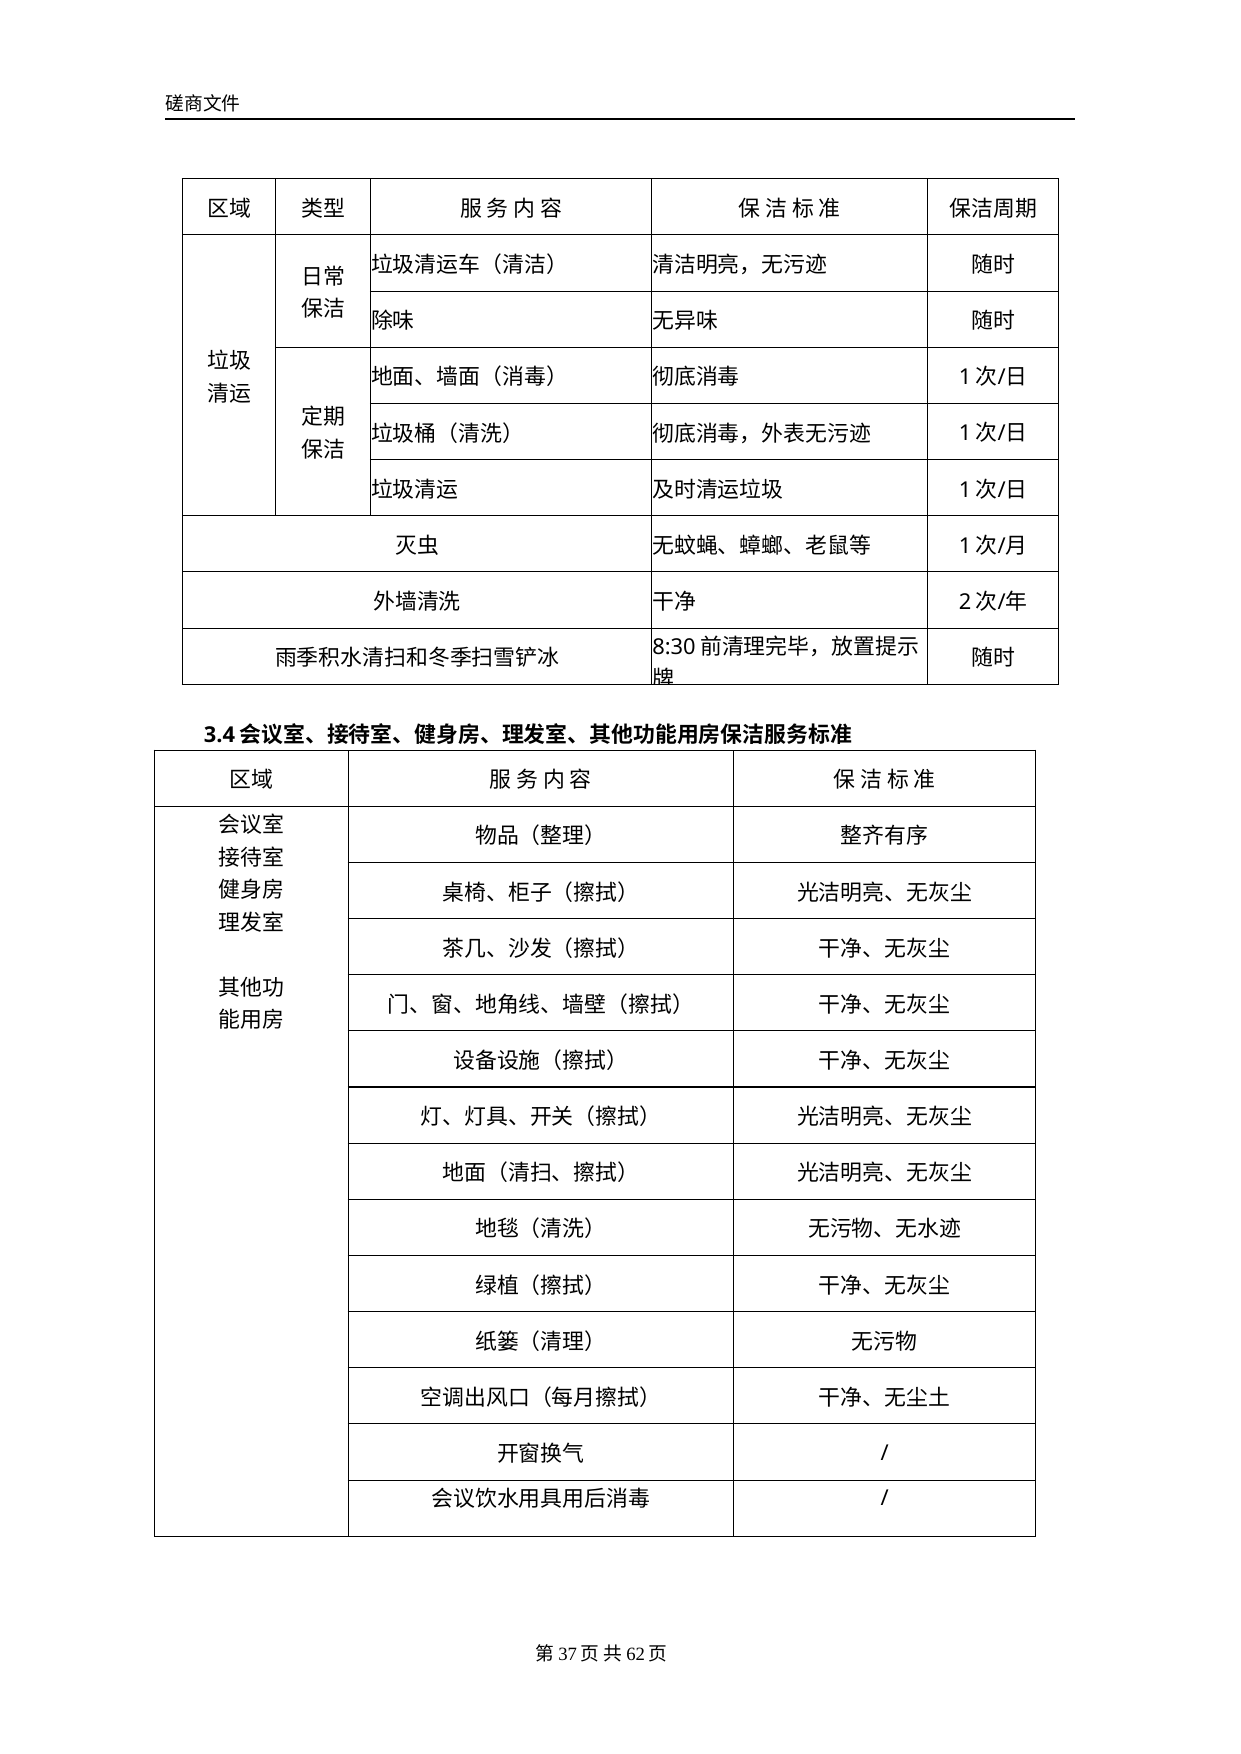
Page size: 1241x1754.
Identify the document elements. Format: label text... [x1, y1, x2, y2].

table_cell 整齐有序 [734, 807, 1035, 862]
table_cell 定期 保洁 [276, 348, 370, 515]
table_cell 彻底消毒，外表无污迹 [652, 404, 927, 459]
table_cell 灯、灯具、开关（擦拭） [349, 1088, 733, 1143]
table_cell / [734, 1481, 1035, 1536]
table_cell 雨季积水清扫和冬季扫雪铲冰 [183, 629, 651, 683]
table_cell 垃圾清运 [371, 460, 651, 515]
table_cell 外墙清洗 [183, 572, 651, 627]
table_cell 随时 [928, 629, 1058, 683]
table_cell 无蚊蝇、蟑螂、老鼠等 [652, 516, 927, 571]
table_cell 2次/年 [928, 572, 1058, 627]
table_cell 设备设施（擦拭） [349, 1031, 733, 1086]
table_cell 彻底消毒 [652, 348, 927, 403]
table_cell 光洁明亮、无灰尘 [734, 1144, 1035, 1199]
table_cell 干净、无灰尘 [734, 1031, 1035, 1086]
table_cell 随时 [928, 235, 1058, 291]
table_cell 开窗换气 [349, 1424, 733, 1479]
table_cell 干净、无灰尘 [734, 919, 1035, 974]
table_cell 干净、无灰尘 [734, 975, 1035, 1030]
table_cell 地毯（清洗） [349, 1200, 733, 1255]
table_cell 垃圾桶（清洗） [371, 404, 651, 459]
table_cell 日常 保洁 [276, 235, 370, 347]
table_cell 物品（整理） [349, 807, 733, 862]
table_cell 桌椅、柜子（擦拭） [349, 863, 733, 918]
table_header 区域 [183, 179, 275, 234]
table_cell 空调出风口（每月擦拭） [349, 1368, 733, 1423]
table_cell 绿植（擦拭） [349, 1256, 733, 1311]
table_cell 灭虫 [183, 516, 651, 571]
table_cell 干净、无灰尘 [734, 1256, 1035, 1311]
table_cell 1次/月 [928, 516, 1058, 571]
table_cell 随时 [928, 292, 1058, 347]
table_cell 垃圾 清运 [183, 235, 275, 515]
table_cell 地面、墙面（消毒） [371, 348, 651, 403]
table_cell 门、窗、地角线、墙壁（擦拭） [349, 975, 733, 1030]
table_header 类型 [276, 179, 370, 234]
table_cell 茶几、沙发（擦拭） [349, 919, 733, 974]
table_header 保 洁 标 准 [734, 751, 1035, 806]
table_cell 及时清运垃圾 [652, 460, 927, 515]
table_cell 地面（清扫、擦拭） [349, 1144, 733, 1199]
table_header 保洁周期 [928, 179, 1058, 234]
table_header 服 务 内 容 [371, 179, 651, 234]
table_cell 除味 [371, 292, 651, 347]
table_cell / [734, 1424, 1035, 1479]
table_cell 会议室 接待室 健身房 理发室 其他功 能用房 [155, 807, 348, 1536]
table_header 服 务 内 容 [349, 751, 733, 806]
table_cell 清洁明亮，无污迹 [652, 235, 927, 291]
table_header 保 洁 标 准 [652, 179, 927, 234]
table_cell 干净、无尘土 [734, 1368, 1035, 1423]
table_cell 光洁明亮、无灰尘 [734, 863, 1035, 918]
table_cell 纸篓（清理） [349, 1312, 733, 1367]
table_cell 1次/日 [928, 348, 1058, 403]
table_cell 会议饮水用具用后消毒 [349, 1481, 733, 1536]
table_cell 无污物、无水迹 [734, 1200, 1035, 1255]
table_cell 1次/日 [928, 404, 1058, 459]
table_header 区域 [155, 751, 348, 806]
table_cell 8:30前清理完毕，放置提示牌 [652, 629, 927, 683]
table_cell 干净 [652, 572, 927, 627]
table_cell 1次/日 [928, 460, 1058, 515]
table_cell 无异味 [652, 292, 927, 347]
text 3.4会议室、接待室、健身房、理发室、其他功能用房保洁服务标准 [165, 717, 1075, 749]
table_cell 垃圾清运车（清洁） [371, 235, 651, 291]
table_cell 光洁明亮、无灰尘 [734, 1088, 1035, 1143]
table_cell 无污物 [734, 1312, 1035, 1367]
